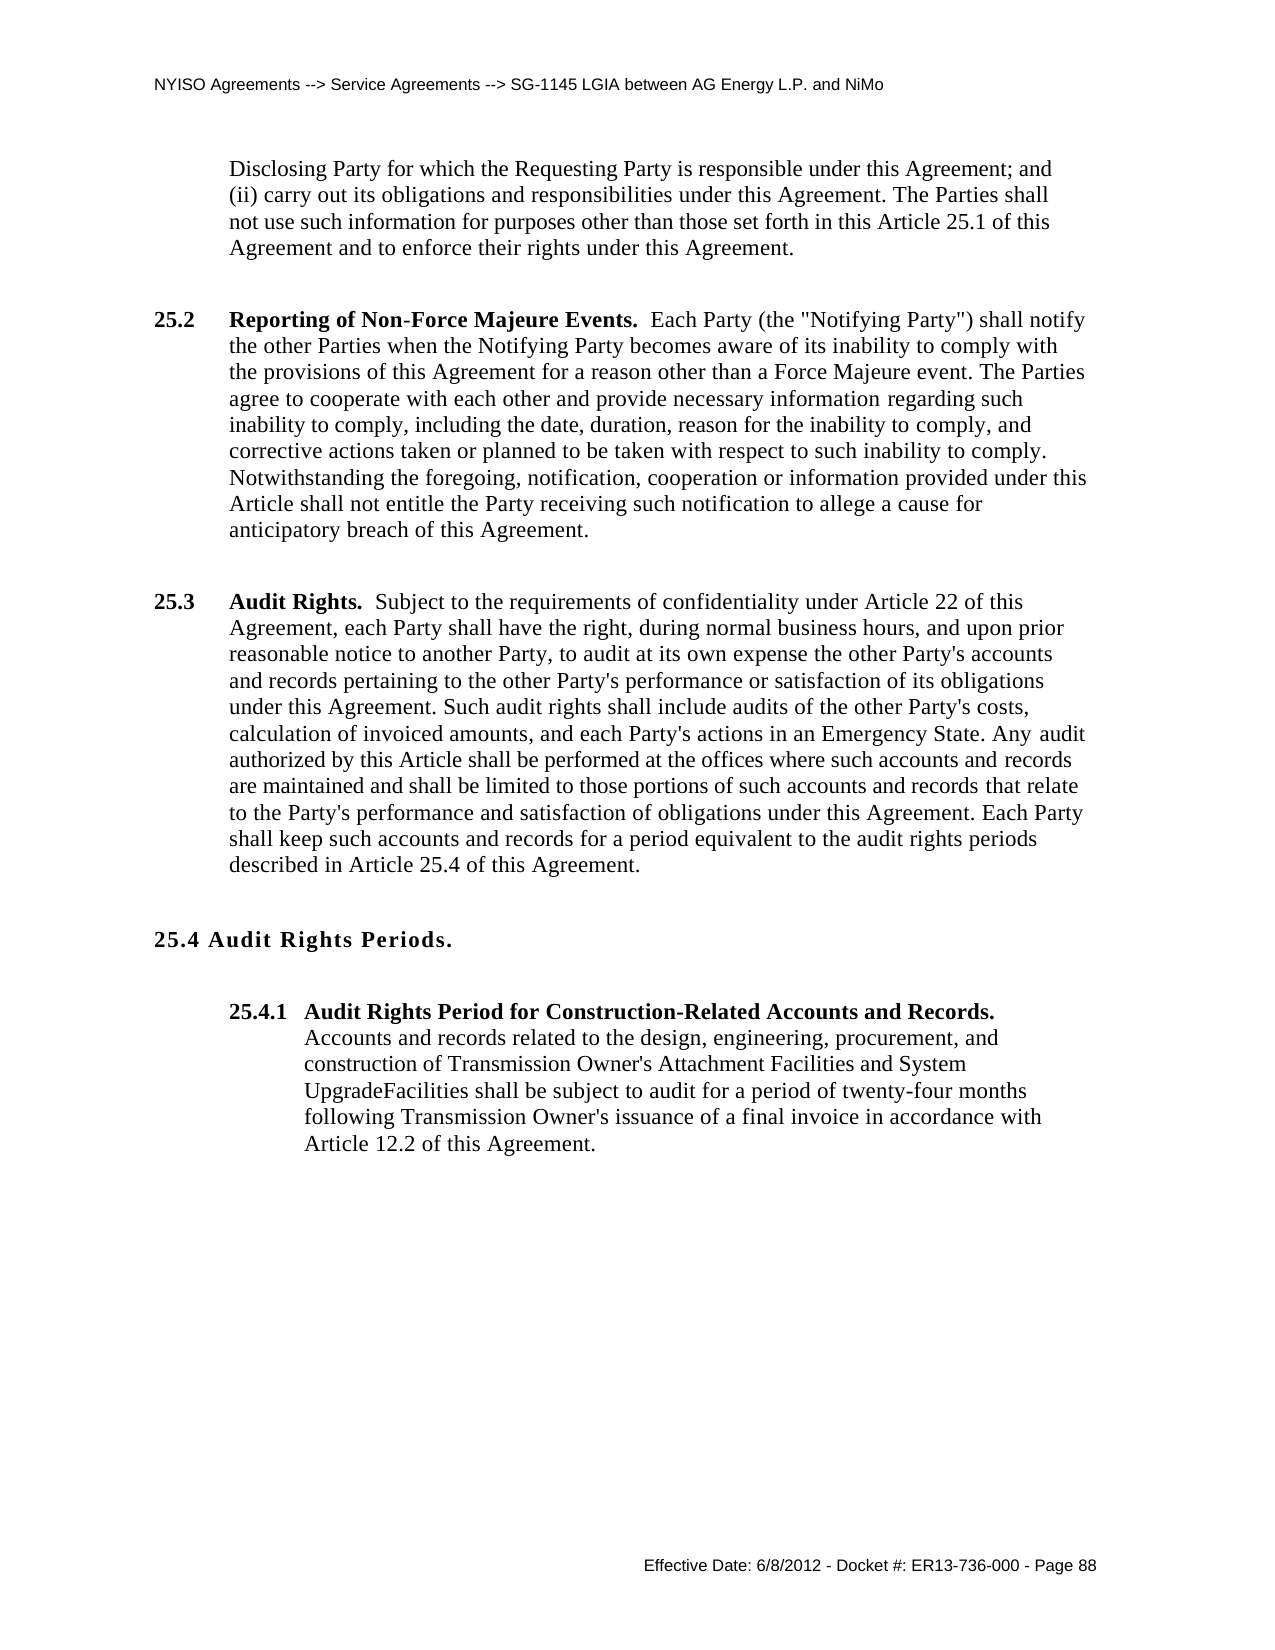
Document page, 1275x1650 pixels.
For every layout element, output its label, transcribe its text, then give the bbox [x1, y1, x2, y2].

text 25.4.1 Audit Rights Period for Construction-Related Accounts and Records. Accounts and records related to the design, engineering, procurement, and construction of Transmission Owner's Attachment Facilities and System UpgradeFacilities shall be subject to audit for a period of twenty-four months following Transmission Owner's issuance of a final invoice in accordance with Article 12.2 of this Agreement. [229, 998, 1089, 1156]
text Disclosing Party for which the Requesting Party is responsible under this Agreement; and (ii) carry out its obligations and responsibilities under this Agreement. The Parties shall not use such information for purposes other than those set forth in this Article 25.1 of this Agreement and to enforce their rights under this Agreement. [229, 155, 1089, 261]
text 25.3 Audit Rights. Subject to the requirements of confidentiality under Article 22 of this Agreement, each Party shall have the right, during normal business hours, and upon prior reasonable notice to another Party, to audit at its own expense the other Party's accounts and records pertaining to the other Party's performance or satisfaction of its obligations under this Agreement. Such audit rights shall include audits of the other Party's costs, calculation of invoiced amounts, and each Party's actions in an Emergency State. Any audit authorized by this Article shall be performed at the offices where such accounts and records are maintained and shall be limited to those portions of such accounts and records that relate to the Party's performance and satisfaction of obligations under this Agreement. Each Party shall keep such accounts and records for a period equivalent to the audit rights periods described in Article 25.4 of this Agreement. [154, 588, 1089, 878]
text 25.2 Reporting of Non-Force Majeure Events. Each Party (the "Notifying Party") shall notify the other Parties when the Notifying Party becomes aware of its inability to comply with the provisions of this Agreement for a reason other than a Force Majeure event. The Parties agree to cooperate with each other and provide necessary information regarding such inability to comply, including the date, duration, reason for the inability to comply, and corrective actions taken or planned to be taken with respect to such inability to comply. Notwithstanding the foregoing, notification, cooperation or information provided under this Article shall not entitle the Party receiving such notification to allege a cause for anticipatory breach of this Agreement. [154, 306, 1089, 543]
text 25.4 Audit Rights Periods. [154, 926, 1097, 953]
